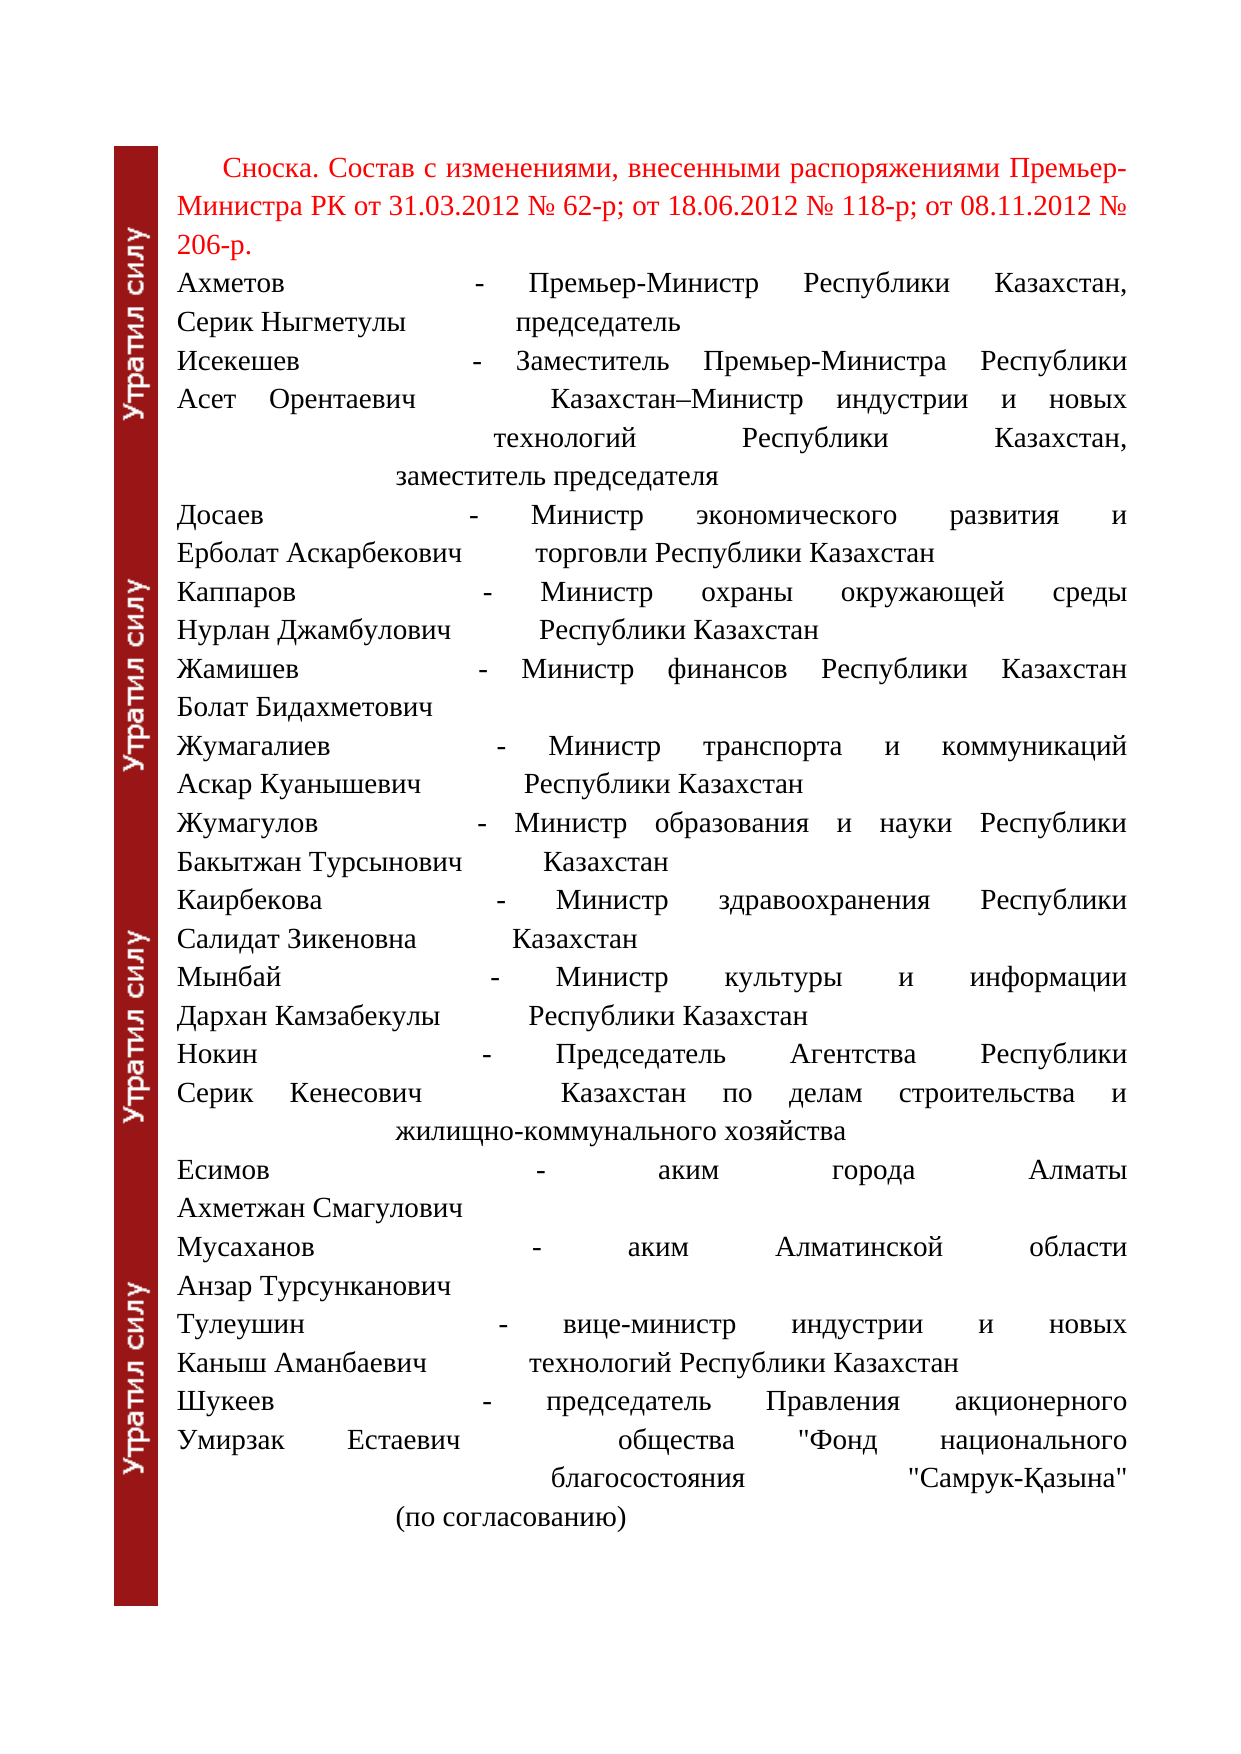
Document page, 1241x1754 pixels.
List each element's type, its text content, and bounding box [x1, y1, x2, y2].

picture [114, 723, 158, 728]
text Тулеушин - вице-министр индустрии и новых Каныш Аманбаевич технологий Республики Казахстан [112, 1306, 1128, 1378]
picture [114, 338, 158, 343]
picture [114, 1532, 158, 1606]
text Жумагулов - Министр образования и науки Республики Бакытжан Турсынович Казахстан [112, 805, 1128, 877]
picture [114, 954, 158, 959]
text Мусаханов - аким Алматинской области Анзар Турсунканович [112, 1229, 1128, 1301]
text Каирбекова - Министр здравоохранения Республики Салидат Зикеновна Казахстан [112, 882, 1128, 954]
text Шукеев - председатель Правления акционерного Умирзак Естаевич общества "Фонд национального благосостояния "Самрук-Қазына" (по согласованию) [112, 1383, 1128, 1532]
text Есимов - аким города Алматы Ахметжан Смагулович [112, 1152, 1128, 1224]
picture [114, 1224, 158, 1229]
text Сноска. Состав с изменениями, внесенными распоряжениями Премьер-Министра РК от 31.03.2012 № 62-р; от 18.06.2012 № 118-р; от 08.11.2012 № 206-р. [112, 150, 1128, 261]
picture [114, 492, 158, 497]
text Каппаров - Министр охраны окружающей среды Нурлан Джамбулович Республики Казахстан [112, 574, 1128, 646]
text Мынбай - Министр культуры и информации Дархан Камзабекулы Республики Казахстан [112, 959, 1128, 1031]
picture [114, 646, 158, 651]
picture [114, 1031, 158, 1036]
text Исекешев - Заместитель Премьер-Министра Республики Асет Орентаевич Казахстан–Министр индустрии и новых технологий Республики Казахстан, заместитель председателя [112, 343, 1128, 492]
picture [114, 569, 158, 574]
text Досаев - Министр экономического развития и Ерболат Аскарбекович торговли Республики Казахстан [112, 497, 1128, 569]
picture [114, 1301, 158, 1306]
text Нокин - Председатель Агентства Республики Серик Кенесович Казахстан по делам строительства и жилищно-коммунального хозяйства [112, 1036, 1128, 1147]
text Ахметов - Премьер-Министр Республики Казахстан, Серик Ныгметулы председатель [112, 266, 1128, 338]
text Жумагалиев - Министр транспорта и коммуникаций Аскар Куанышевич Республики Казахстан [112, 728, 1128, 800]
picture [114, 1378, 158, 1383]
picture [114, 877, 158, 882]
picture [114, 146, 158, 150]
picture [114, 1147, 158, 1152]
picture [114, 800, 158, 805]
text Жамишев - Министр финансов Республики Казахстан Болат Бидахметович [112, 651, 1128, 723]
picture [114, 261, 158, 266]
